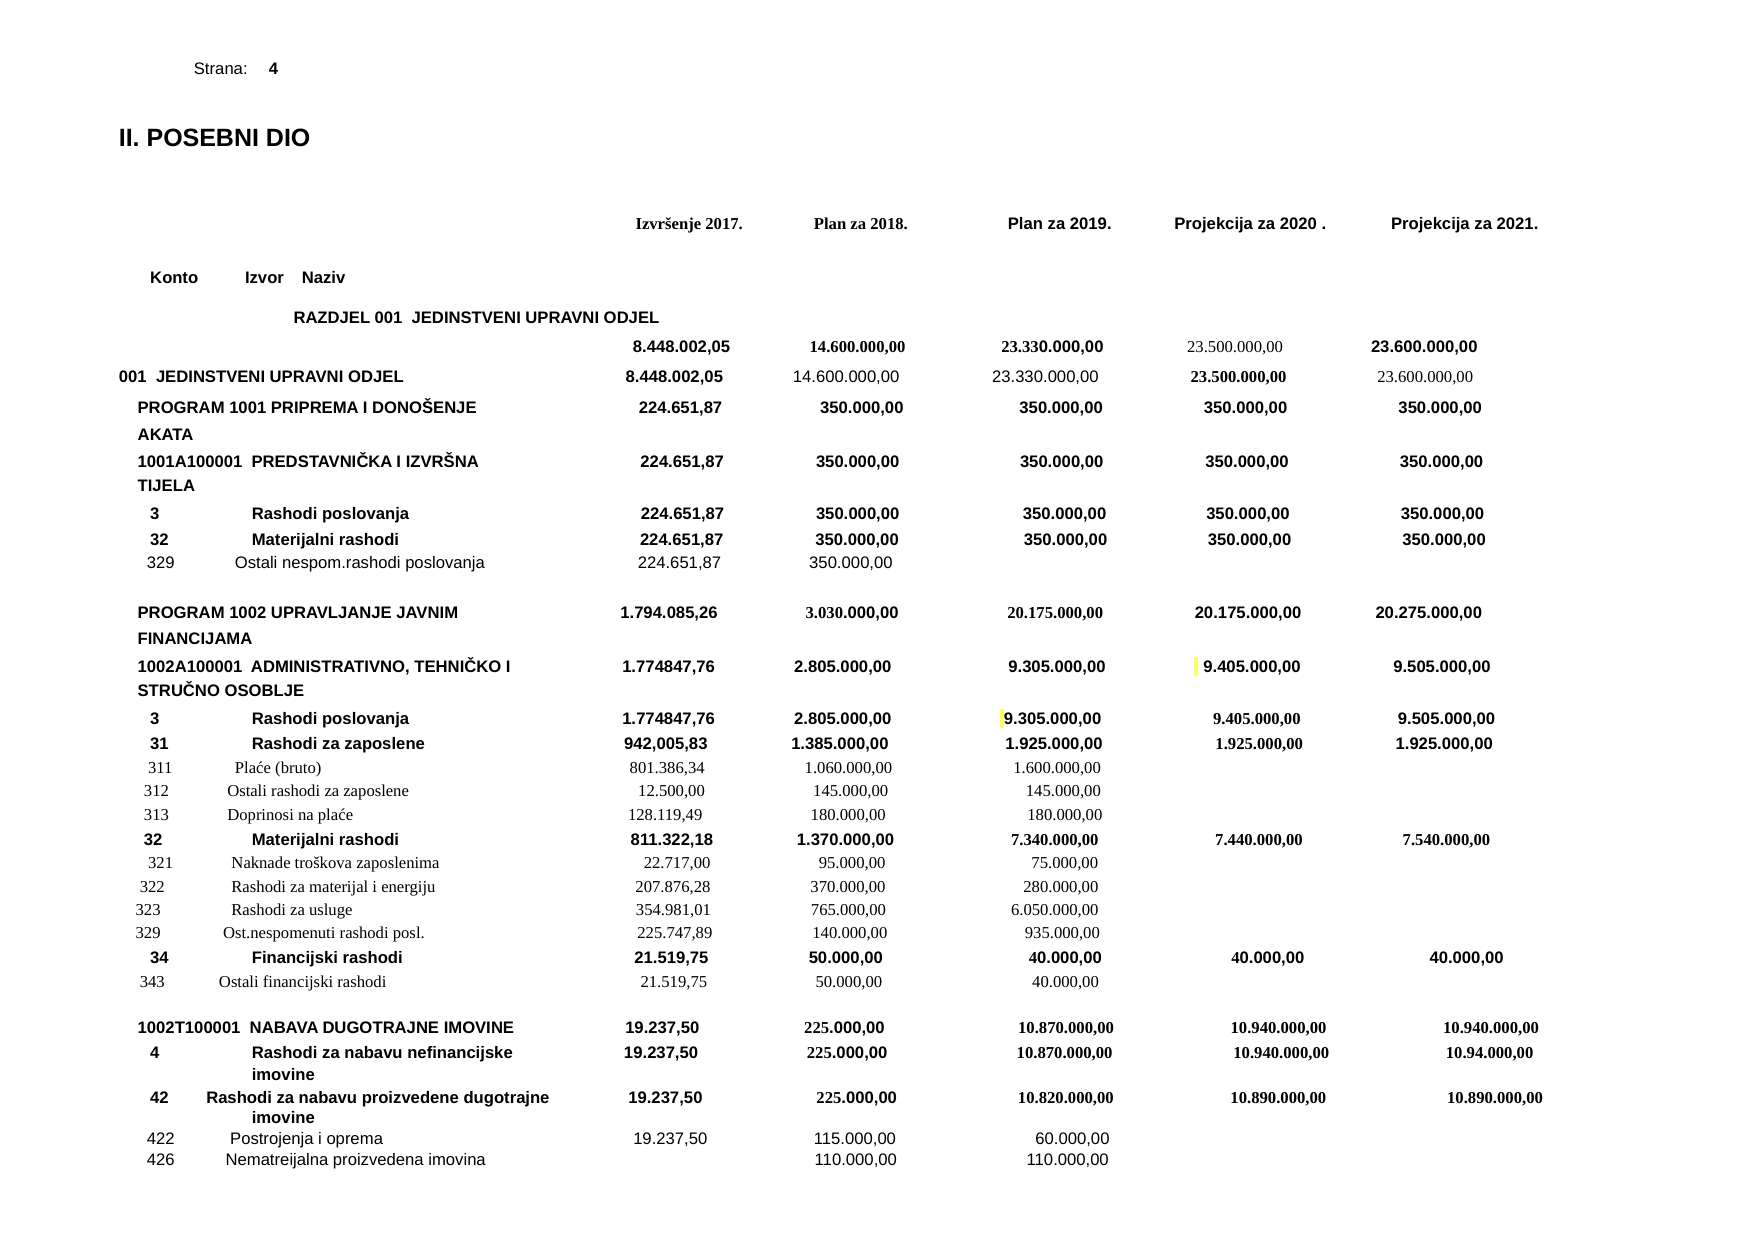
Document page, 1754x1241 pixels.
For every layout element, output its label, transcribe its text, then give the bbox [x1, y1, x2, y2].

text 422 Postrojenja i oprema 19.237,50 115.000,00 60.000,00 [119, 1128, 1625, 1149]
text 8.448.002,05 14.600.000,00 23.330.000,00 23.500.000,00 23.600.000,00 [119, 329, 1625, 358]
text 1001A100001 PREDSTAVNIČKA I IZVRŠNA 224.651,87 350.000,00 350.000,00 350.000,00 350.000,00 [119, 449, 1625, 473]
text Strana: 4 [119, 59, 1625, 78]
text 42 Rashodi za nabavu proizvedene dugotrajne 19.237,50 225.000,00 10.820.000,00 10.890.000,00 10.890.000,00 [119, 1087, 1625, 1107]
text FINANCIJAMA [119, 623, 1625, 650]
text 001 JEDINSTVENI UPRAVNI ODJEL 8.448.002,05 14.600.000,00 23.330.000,00 23.500.000,00 23.600.000,00 [119, 361, 1625, 387]
text 321 Naknade troškova zaposlenima 22.717,00 95.000,00 75.000,00 [119, 850, 1625, 873]
text PROGRAM 1002 UPRAVLJANJE JAVNIM 1.794.085,26 3.030.000,00 20.175.000,00 20.175.000,00 20.275.000,00 [119, 597, 1625, 623]
text imovine [119, 1063, 1625, 1085]
text 1002T100001 NABAVA DUGOTRAJNE IMOVINE 19.237,50 225.000,00 10.870.000,00 10.940.000,00 10.940.000,00 [119, 1014, 1625, 1038]
text 426 Nematreijalna proizvedena imovina 110.000,00 110.000,00 [119, 1149, 1625, 1169]
text 312 Ostali rashodi za zaposlene 12.500,00 145.000,00 145.000,00 [119, 778, 1625, 801]
text Konto Izvor Naziv [119, 263, 1625, 288]
text imovine [119, 1107, 1625, 1128]
text 3 Rashodi poslovanja 224.651,87 350.000,00 350.000,00 350.000,00 350.000,00 [119, 500, 1625, 525]
text Izvršenje 2017. Plan za 2018. Plan za 2019. Projekcija za 2020 . Projekcija za 2021. [119, 209, 1625, 234]
text 322 Rashodi za materijal i energiju 207.876,28 370.000,00 280.000,00 [119, 873, 1625, 897]
text RAZDJEL 001 JEDINSTVENI UPRAVNI ODJEL [119, 301, 1625, 329]
text AKATA [119, 419, 1625, 446]
text 311 Plaće (bruto) 801.386,34 1.060.000,00 1.600.000,00 [119, 754, 1625, 778]
text 34 Financijski rashodi 21.519,75 50.000,00 40.000,00 40.000,00 40.000,00 [119, 945, 1625, 969]
text 31 Rashodi za zaposlene 942,005,83 1.385.000,00 1.925.000,00 1.925.000,00 1.925.000,00 [119, 731, 1625, 754]
text 32 Materijalni rashodi 811.322,18 1.370.000,00 7.340.000,00 7.440.000,00 7.540.000,00 [119, 826, 1625, 850]
text PROGRAM 1001 PRIPREMA I DONOŠENJE 224.651,87 350.000,00 350.000,00 350.000,00 350.000,00 [119, 392, 1625, 419]
text STRUČNO OSOBLJE [119, 677, 1625, 701]
text 329 Ostali nespom.rashodi poslovanja 224.651,87 350.000,00 [119, 550, 1625, 573]
text 343 Ostali financijski rashodi 21.519,75 50.000,00 40.000,00 [119, 969, 1625, 992]
text 32 Materijalni rashodi 224.651,87 350.000,00 350.000,00 350.000,00 350.000,00 [119, 526, 1625, 550]
text 329 Ost.nespomenuti rashodi posl. 225.747,89 140.000,00 935.000,00 [119, 920, 1625, 943]
text 4 Rashodi za nabavu nefinancijske 19.237,50 225.000,00 10.870.000,00 10.940.000,00 10.94.000,00 [119, 1041, 1625, 1063]
text 1002A100001 ADMINISTRATIVNO, TEHNIČKO I 1.774847,76 2.805.000,00 9.305.000,00 9.405.000,00 9.505.000,00 [119, 653, 1625, 677]
text 3 Rashodi poslovanja 1.774847,76 2.805.000,00 9.305.000,00 9.405.000,00 9.505.000,00 [119, 704, 1625, 729]
text 313 Doprinosi na plaće 128.119,49 180.000,00 180.000,00 [119, 801, 1625, 825]
text II. POSEBNI DIO [119, 129, 1625, 151]
text 323 Rashodi za usluge 354.981,01 765.000,00 6.050.000,00 [119, 897, 1625, 920]
text TIJELA [119, 473, 1625, 497]
